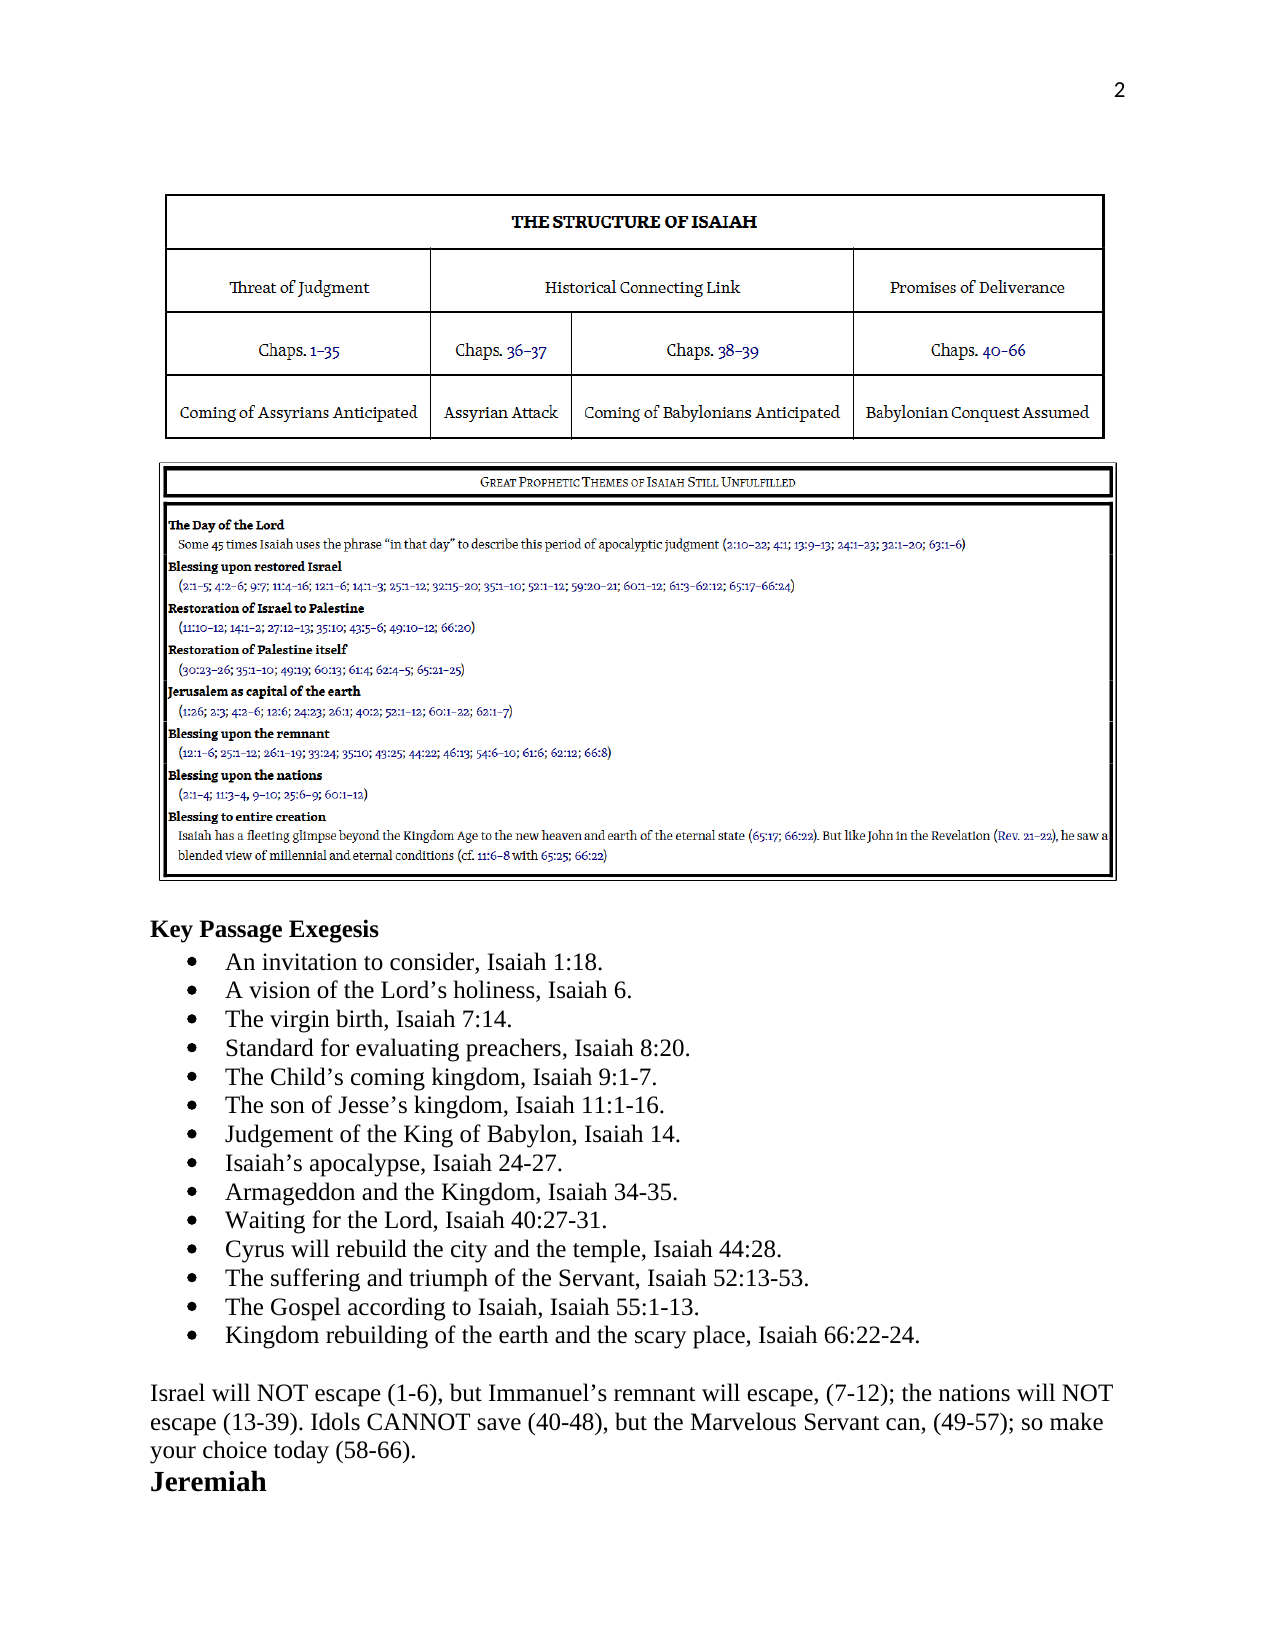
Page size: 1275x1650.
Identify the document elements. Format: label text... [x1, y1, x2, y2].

text Key Passage Exegesis [150, 914, 1125, 942]
list The suffering and triumph of the Servant, Isaiah 52:13-53. [187, 1263, 1125, 1292]
list Judgement of the King of Babylon, Isaiah 14. [187, 1119, 1125, 1148]
list The Child’s coming kingdom, Isaiah 9:1-7. [187, 1062, 1125, 1091]
list Isaiah’s apocalypse, Isaiah 24-27. [187, 1148, 1125, 1177]
list Kingdom rebuilding of the earth and the scary place, Isaiah 66:22-24. [187, 1321, 1125, 1349]
list Cyrus will rebuild the city and the temple, Isaiah 44:28. [187, 1234, 1125, 1263]
list Standard for evaluating preachers, Isaiah 8:20. [187, 1033, 1125, 1062]
list Waiting for the Lord, Isaiah 40:27-31. [187, 1206, 1125, 1234]
list The virgin birth, Isaiah 7:14. [187, 1004, 1125, 1033]
list The son of Jesse’s kingdom, Isaiah 11:1-16. [187, 1091, 1125, 1119]
list Armageddon and the Kingdom, Isaiah 34-35. [187, 1177, 1125, 1206]
picture [150, 180, 1125, 885]
list A vision of the Lord’s holiness, Isaiah 6. [187, 976, 1125, 1004]
text Israel will NOT escape (1-6), but Immanuel’s remnant will escape, (7-12); the nations will NOT escape (13-39). Idols CANNOT save (40-48), but the Marvelous Servant can, (49-57); so make your choice today (58-66). [150, 1378, 1125, 1464]
text Jeremiah [150, 1464, 1125, 1498]
list An invitation to consider, Isaiah 1:18. [187, 947, 1125, 976]
list The Gospel according to Isaiah, Isaiah 55:1-13. [187, 1292, 1125, 1321]
